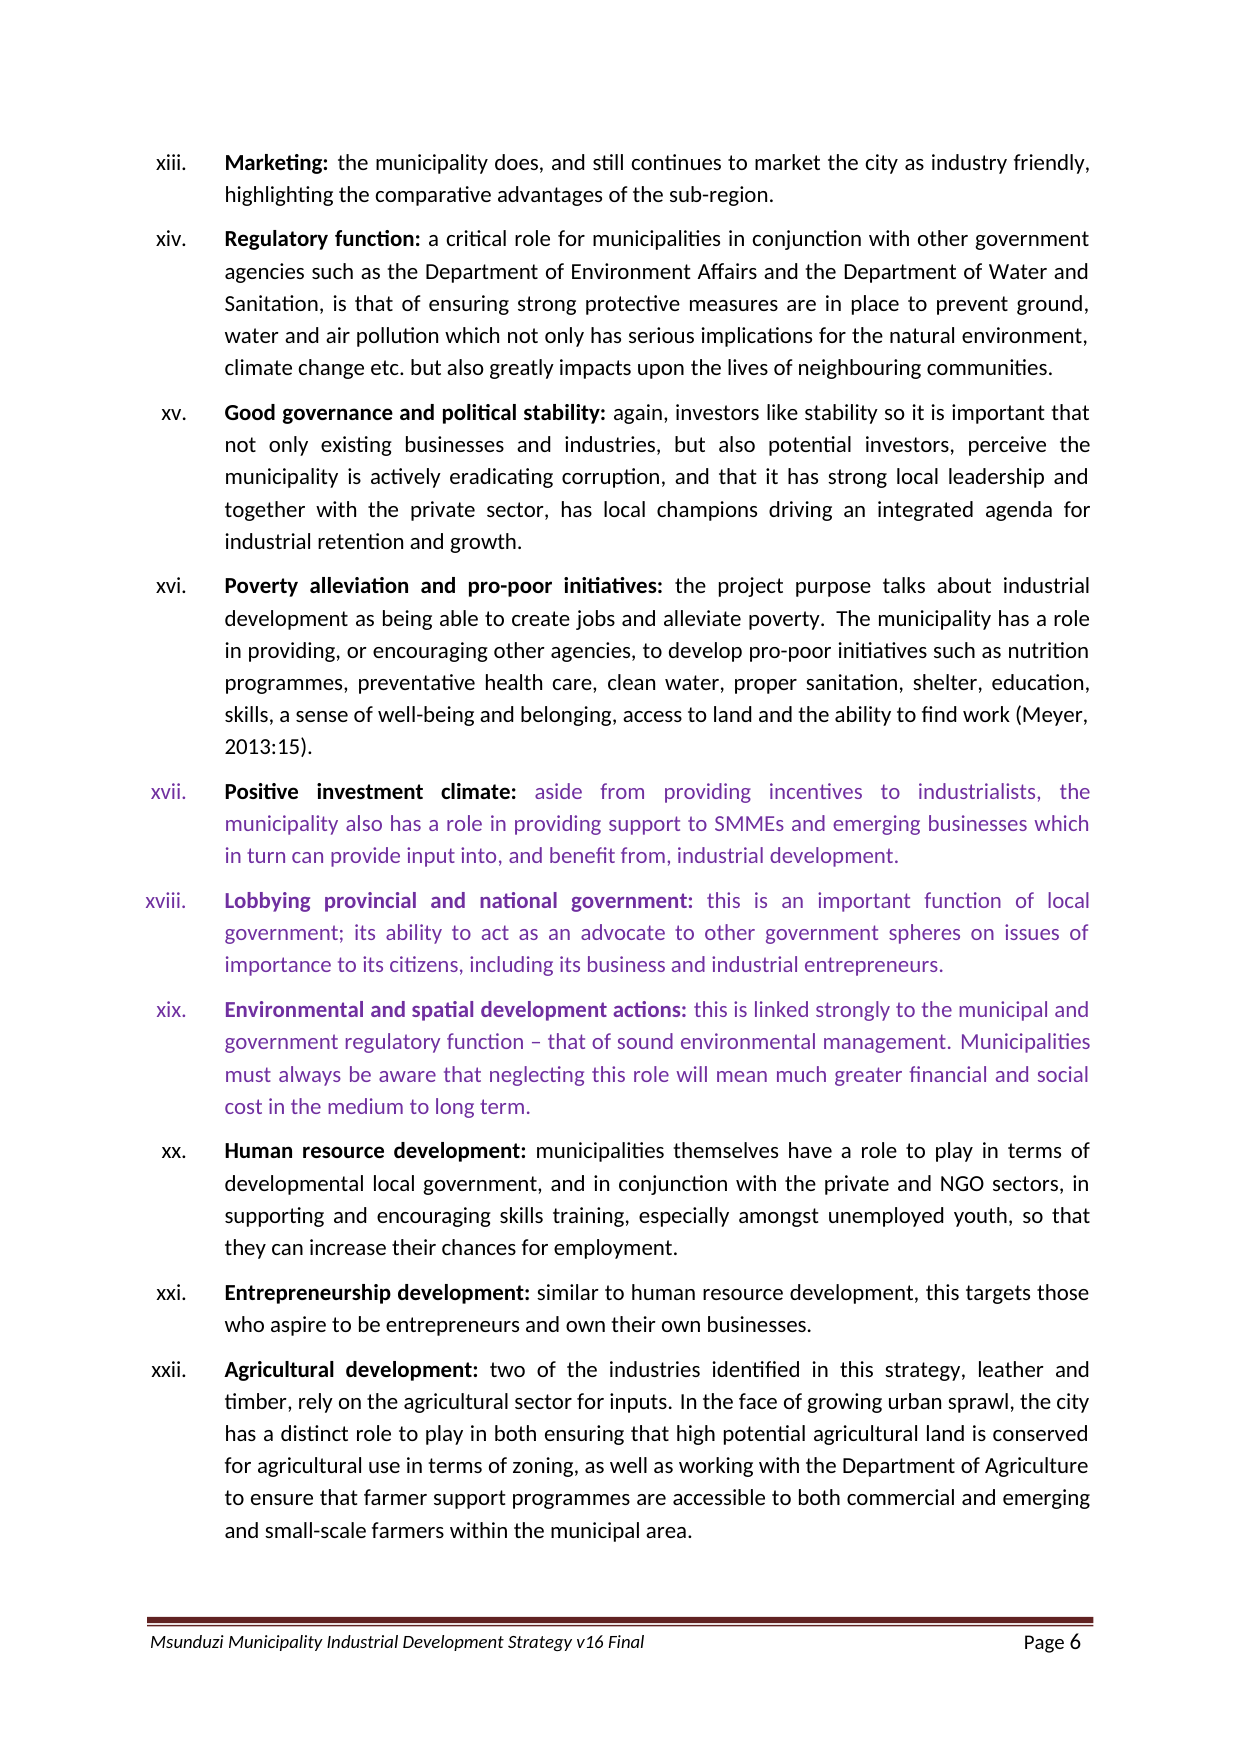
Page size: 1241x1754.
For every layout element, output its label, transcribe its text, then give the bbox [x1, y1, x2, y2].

list Good governance and political stability: again, investors like stability so it is important that not only existing businesses and industries, but also potential investors, perceive the municipality is actively eradicating corruption, and that it has strong local leadership and together with the private sector, has local champions driving an integrated agenda for industrial retention and growth. [161, 398, 1091, 555]
list Poverty alleviation and pro-poor initiatives: the project purpose talks about industrial development as being able to create jobs and alleviate poverty. The municipality has a role in providing, or encouraging other agencies, to develop pro-poor initiatives such as nutrition programmes, preventative health care, clean water, proper sanitation, shelter, education, skills, a sense of well-being and belonging, access to land and the ability to find work (Meyer, 2013:15). [156, 572, 1091, 761]
list Regulatory function: a critical role for municipalities in conjunction with other government agencies such as the Department of Environment Affairs and the Department of Water and Sanitation, is that of ensuring strong protective measures are in place to prevent ground, water and air pollution which not only has serious implications for the natural environment, climate change etc. but also greatly impacts upon the lives of neighbouring communities. [156, 224, 1091, 381]
list Environmental and spatial development actions: this is linked strongly to the municipal and government regulatory function – that of sound environmental management. Municipalities must always be aware that neglecting this role will mean much greater financial and social cost in the medium to long term. [156, 995, 1091, 1120]
list Lobbying provincial and national government: this is an important function of local government; its ability to act as an advocate to other government spheres on issues of importance to its citizens, including its business and industrial entrepreneurs. [145, 886, 1091, 979]
list Human resource development: municipalities themselves have a role to play in terms of developmental local government, and in conjunction with the private and NGO sectors, in supporting and encouraging skills training, especially amongst unemployed youth, so that they can increase their chances for employment. [161, 1137, 1091, 1261]
list Marketing: the municipality does, and still continues to market the city as industry friendly, highlighting the comparative advantages of the sub-region. [156, 148, 1091, 208]
list Entrepreneurship development: similar to human resource development, this targets those who aspire to be entrepreneurs and own their own businesses. [156, 1278, 1091, 1338]
list Agricultural development: two of the industries identified in this strategy, leather and timber, rely on the agricultural sector for inputs. In the face of growing urban sprawl, the city has a distinct role to play in both ensuring that high potential agricultural land is conserved for agricultural use in terms of zoning, as well as working with the Department of Agriculture to ensure that farmer support programmes are accessible to both commercial and emerging and small-scale farmers within the municipal area. [151, 1355, 1091, 1544]
list Positive investment climate: aside from providing incentives to industrialists, the municipality also has a role in providing support to SMMEs and emerging businesses which in turn can provide input into, and benefit from, industrial development. [151, 777, 1091, 869]
